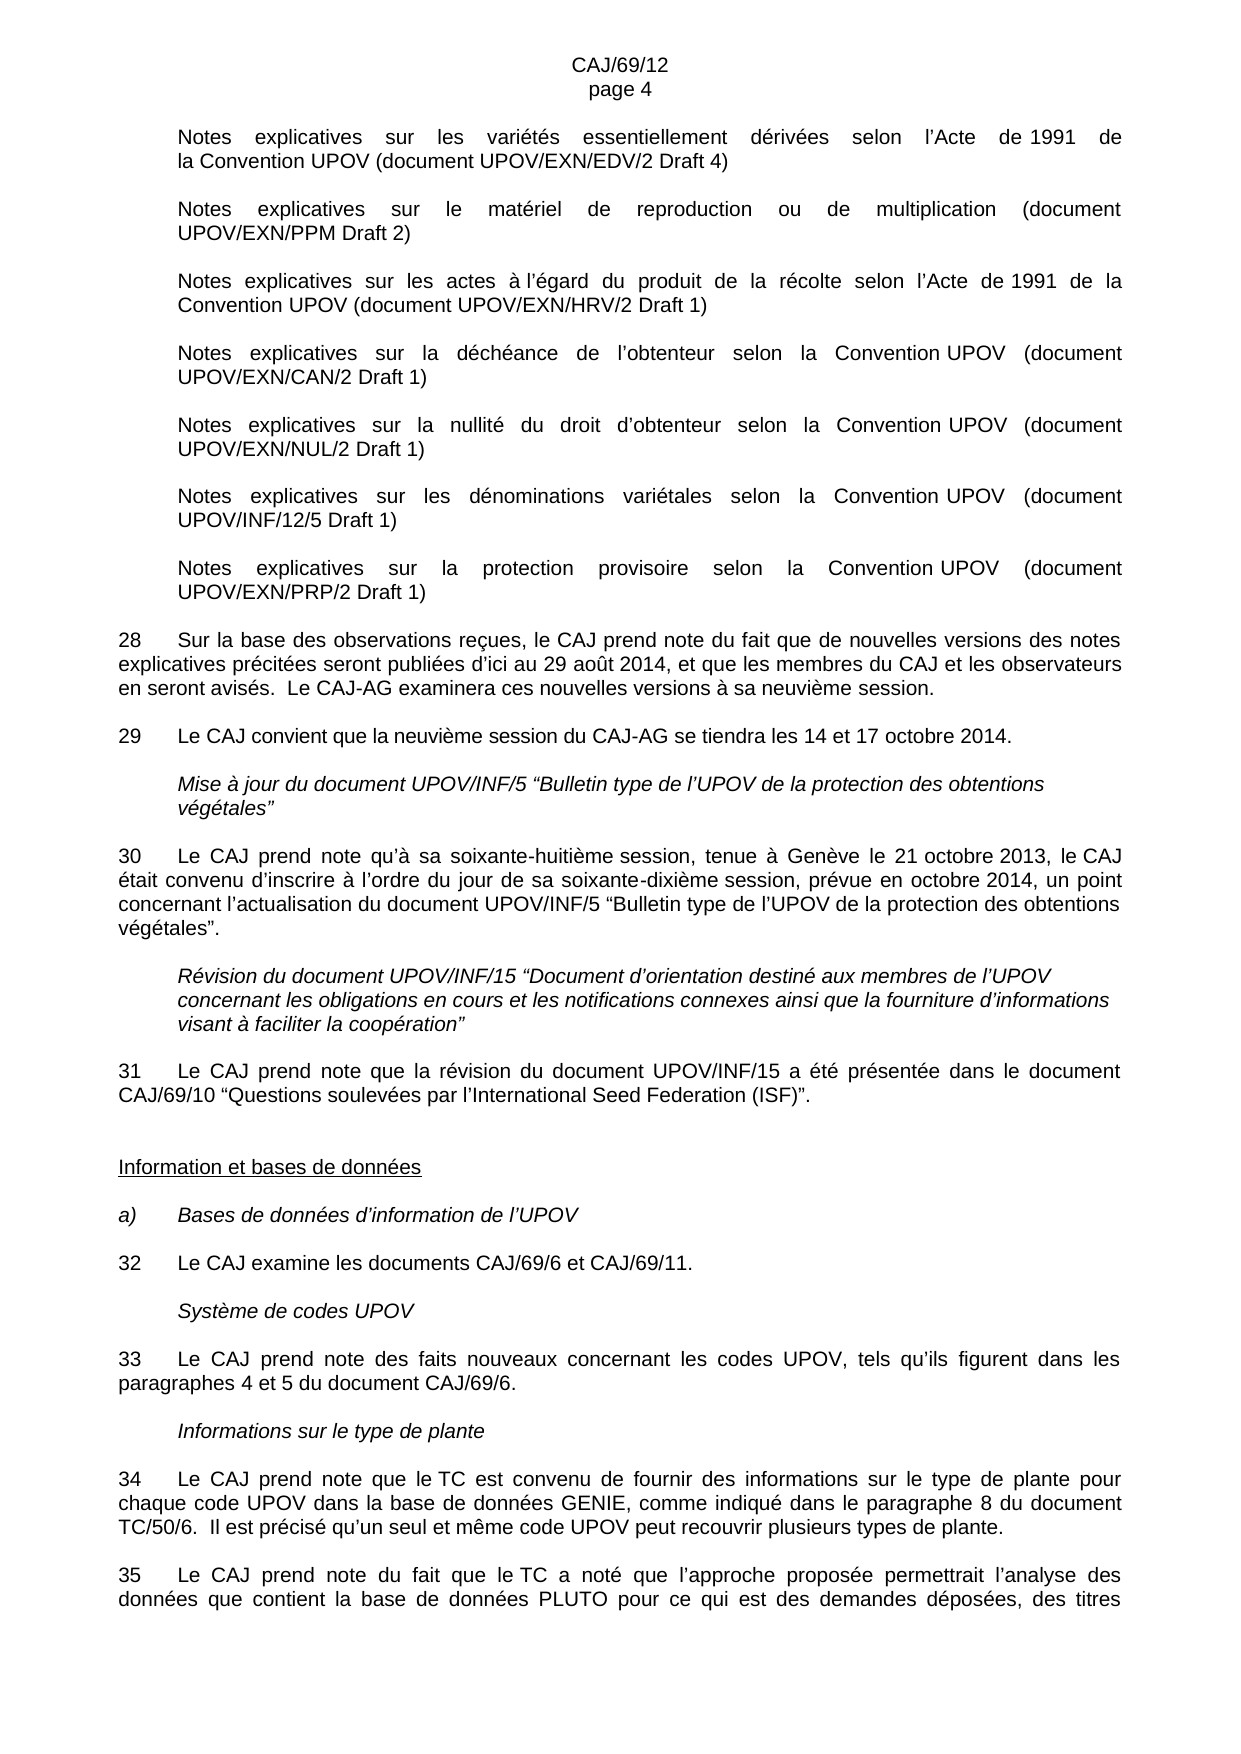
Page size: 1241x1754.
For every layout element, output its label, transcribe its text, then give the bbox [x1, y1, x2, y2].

text Notes explicatives sur le matériel de reproduction ou de multiplication (document UPOV/EXN/PPM Draft 2) [177, 197, 1122, 245]
text Le CAJ prend note que le TC est convenu de fournir des informations sur le type de plante pour chaque code UPOV dans la base de données GENIE, comme indiqué dans le paragraphe 8 du document TC/50/6. Il est précisé qu’un seul et même code UPOV peut recouvrir plusieurs types de plante. [118, 1467, 1122, 1538]
text Le CAJ convient que la neuvième session du CAJ-AG se tiendra les 14 et 17 octobre 2014. [118, 724, 1122, 748]
text Notes explicatives sur la nullité du droit d’obtenteur selon la Convention UPOV (document UPOV/EXN/NUL/2 Draft 1) [177, 412, 1122, 460]
text Notes explicatives sur la protection provisoire selon la Convention UPOV (document UPOV/EXN/PRP/2 Draft 1) [177, 556, 1122, 604]
text Notes explicatives sur les actes à l’égard du produit de la récolte selon l’Acte de 1991 de la Convention UPOV (document UPOV/EXN/HRV/2 Draft 1) [177, 269, 1122, 317]
text Notes explicatives sur les variétés essentiellement dérivées selon l’Acte de 1991 de la Convention UPOV (document UPOV/EXN/EDV/2 Draft 4) [177, 125, 1122, 173]
text Notes explicatives sur les dénominations variétales selon la Convention UPOV (document UPOV/INF/12/5 Draft 1) [177, 484, 1122, 532]
subtitle Information et bases de données [118, 1155, 1122, 1179]
text Notes explicatives sur la déchéance de l’obtenteur selon la Convention UPOV (document UPOV/EXN/CAN/2 Draft 1) [177, 341, 1122, 388]
subtitle Informations sur le type de plante [177, 1419, 1122, 1443]
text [118, 1562, 1122, 1610]
subtitle Système de codes UPOV [177, 1299, 1122, 1323]
subtitle Mise à jour du document UPOV/INF/5 “Bulletin type de l’UPOV de la protection des obtentions végétales” [177, 772, 1122, 820]
subtitle Révision du document UPOV/INF/15 “Document d’orientation destiné aux membres de l’UPOV concernant les obligations en cours et les notifications connexes ainsi que la fourniture d’informations visant à faciliter la coopération” [177, 963, 1122, 1035]
text Le CAJ examine les documents CAJ/69/6 et CAJ/69/11. [118, 1251, 1122, 1275]
text Le CAJ prend note des faits nouveaux concernant les codes UPOV, tels qu’ils figurent dans les paragraphes 4 et 5 du document CAJ/69/6. [118, 1347, 1122, 1395]
text Le CAJ prend note que la révision du document UPOV/INF/15 a été présentée dans le document CAJ/69/10 “Questions soulevées par l’International Seed Federation (ISF)”. [118, 1059, 1122, 1107]
subtitle a) Bases de données d’information de l’UPOV [118, 1203, 1122, 1227]
text Le CAJ prend note qu’à sa soixante-huitième session, tenue à Genève le 21 octobre 2013, le CAJ était convenu d’inscrire à l’ordre du jour de sa soixante-dixième session, prévue en octobre 2014, un point concernant l’actualisation du document UPOV/INF/5 “Bulletin type de l’UPOV de la protection des obtentions végétales”. [118, 844, 1122, 939]
text Sur la base des observations reçues, le CAJ prend note du fait que de nouvelles versions des notes explicatives précitées seront publiées d’ici au 29 août 2014, et que les membres du CAJ et les observateurs en seront avisés. Le CAJ-AG examinera ces nouvelles versions à sa neuvième session. [118, 628, 1122, 700]
